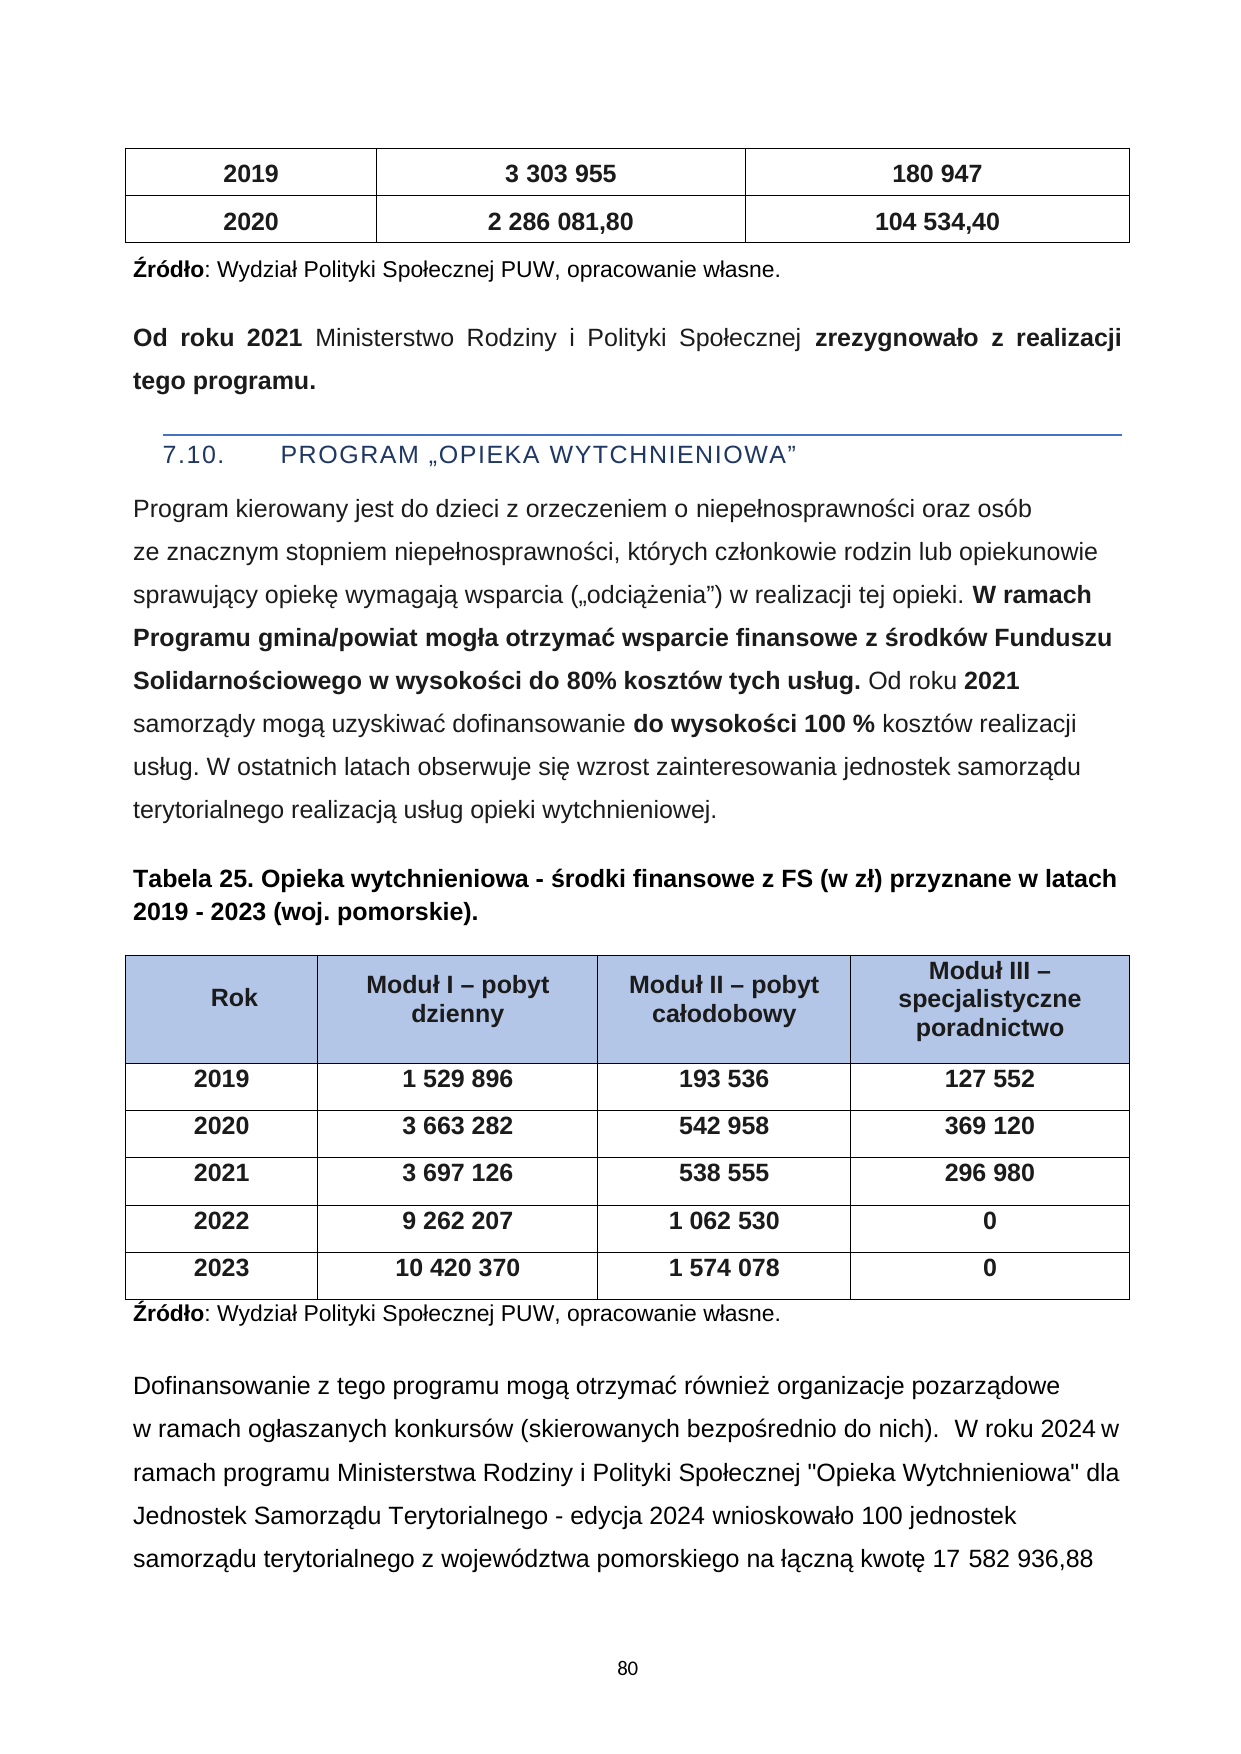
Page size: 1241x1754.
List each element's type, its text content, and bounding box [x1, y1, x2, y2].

table_cell 538 555 [598, 1158, 850, 1204]
table_cell 2021 [126, 1158, 317, 1204]
table_cell 193 536 [598, 1064, 850, 1110]
table_cell 3 303 955 [377, 149, 745, 195]
table_cell 0 [851, 1253, 1129, 1299]
subtitle Program „Opieka Wytchnieniowa” [162, 435, 1122, 468]
table_header Moduł I – pobyt dzienny [318, 956, 597, 1063]
table_cell 542 958 [598, 1111, 850, 1157]
table_cell 2019 [126, 149, 376, 195]
table_cell 104 534,40 [746, 196, 1129, 242]
table_header Moduł III – specjalistyczne poradnictwo [851, 956, 1129, 1063]
text Źródło: Wydział Polityki Społecznej PUW, opracowanie własne. [133, 1300, 1122, 1327]
table_cell 1 529 896 [318, 1064, 597, 1110]
table_cell 2020 [126, 1111, 317, 1157]
text Tabela 25. Opieka wytchnieniowa - środki finansowe z FS (w zł) przyznane w latach 2019 - 2023 (woj. pomorskie). [133, 863, 1122, 925]
table_cell 9 262 207 [318, 1206, 597, 1252]
table_cell 3 663 282 [318, 1111, 597, 1157]
table_cell 369 120 [851, 1111, 1129, 1157]
table_cell 3 697 126 [318, 1158, 597, 1204]
text Od roku 2021 Ministerstwo Rodziny i Polityki Społecznej zrezygnowało z realizacji tego programu. [133, 323, 1122, 395]
table_cell 2 286 081,80 [377, 196, 745, 242]
table_cell 180 947 [746, 149, 1129, 195]
text Program kierowany jest do dzieci z orzeczeniem o niepełnosprawności oraz osób ze znacznym stopniem niepełnosprawności, których członkowie rodzin lub opiekunowie sprawujący opiekę wymagają wsparcia („odciążenia”) w realizacji tej opieki. W ramach Programu gmina/powiat mogła otrzymać wsparcie finansowe z środków Funduszu Solidarnościowego w wysokości do 80% kosztów tych usług. Od roku 2021 samorządy mogą uzyskiwać dofinansowanie do wysokości 100 % kosztów realizacji usług. W ostatnich latach obserwuje się wzrost zainteresowania jednostek samorządu terytorialnego realizacją usług opieki wytchnieniowej. [133, 493, 1122, 824]
table_cell 2023 [126, 1253, 317, 1299]
table_cell 2020 [126, 196, 376, 242]
table_cell 1 062 530 [598, 1206, 850, 1252]
table_cell 0 [851, 1206, 1129, 1252]
table_cell 296 980 [851, 1158, 1129, 1204]
table_cell 10 420 370 [318, 1253, 597, 1299]
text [133, 1371, 1122, 1573]
table_header Rok [126, 956, 317, 1063]
table_header Moduł II – pobyt całodobowy [598, 956, 850, 1063]
table_cell 1 574 078 [598, 1253, 850, 1299]
text Źródło: Wydział Polityki Społecznej PUW, opracowanie własne. [133, 256, 1122, 282]
table_cell 127 552 [851, 1064, 1129, 1110]
table_cell 2019 [126, 1064, 317, 1110]
table_cell 2022 [126, 1206, 317, 1252]
